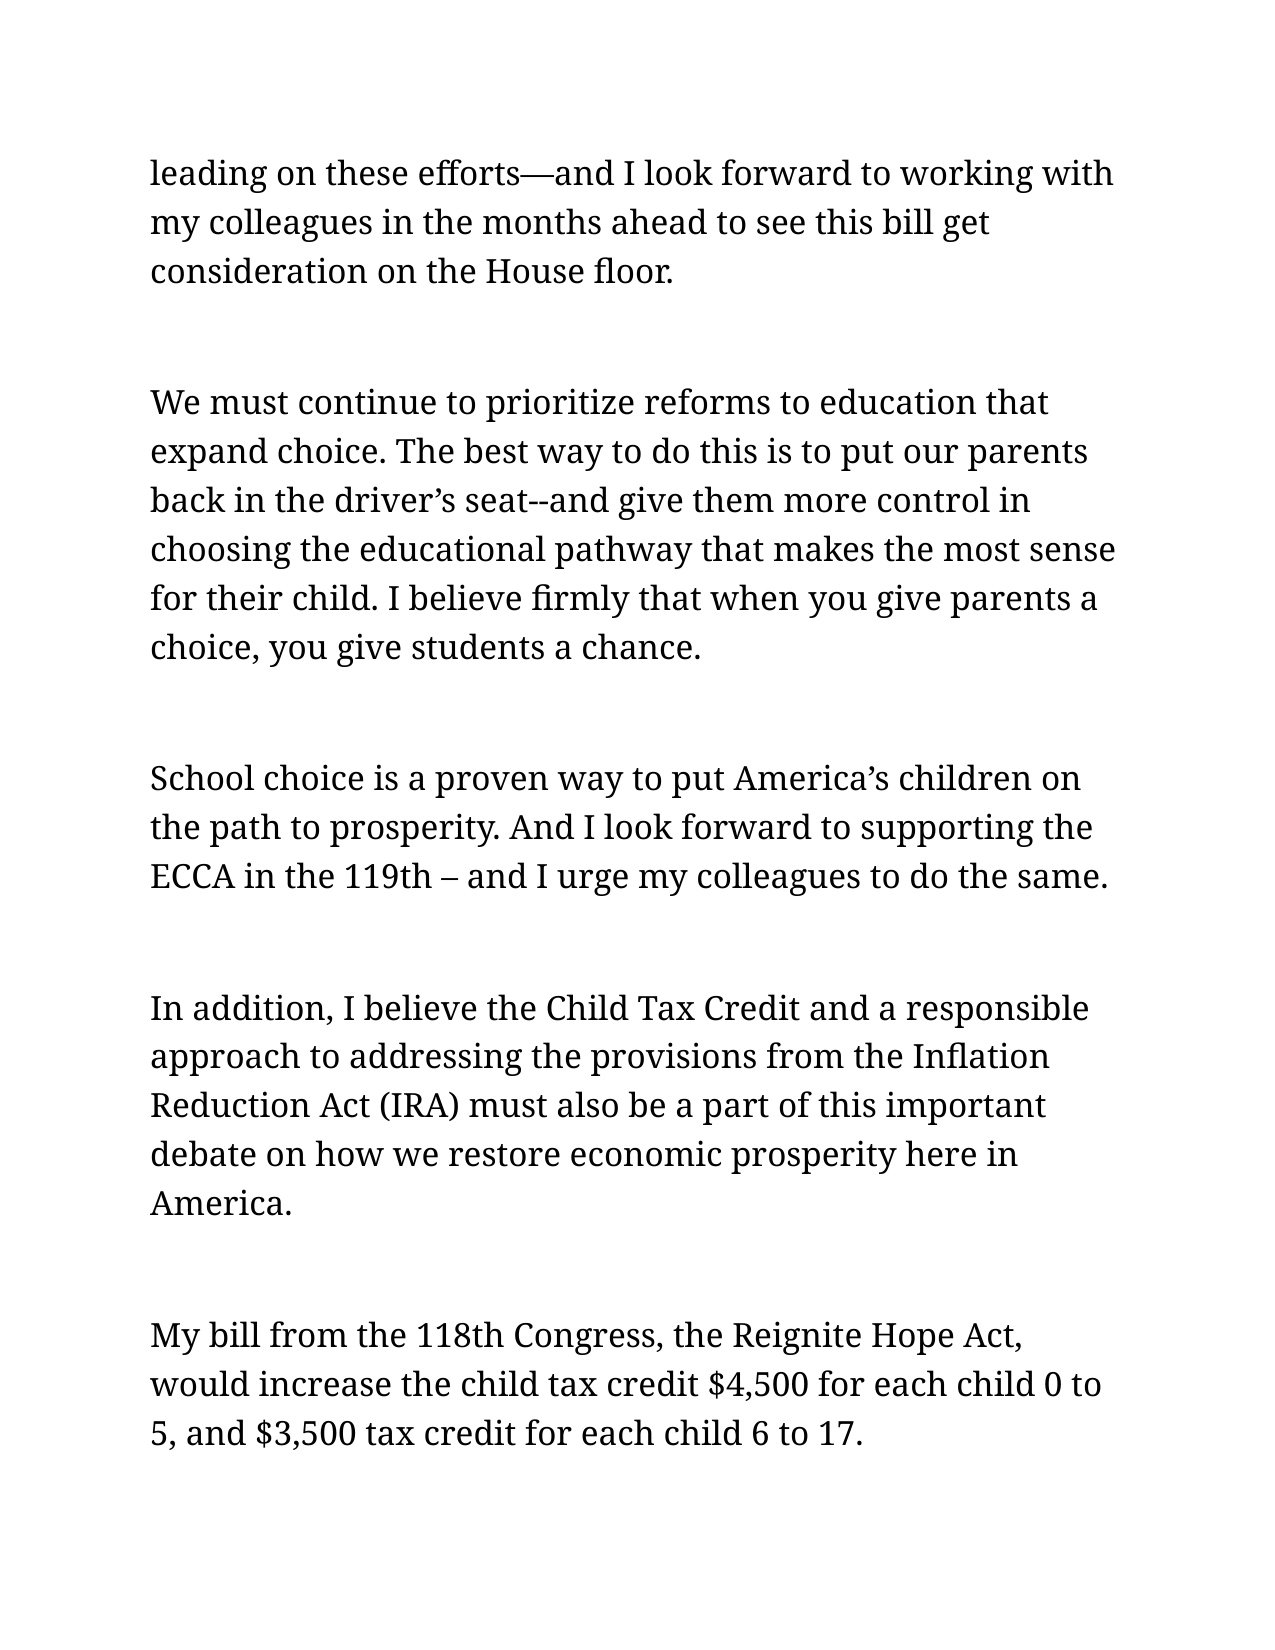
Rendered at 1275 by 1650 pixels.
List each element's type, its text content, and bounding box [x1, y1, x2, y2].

text In addition, I believe the Child Tax Credit and a responsible approach to addressing the provisions from the Inflation Reduction Act (IRA) must also be a part of this important debate on how we restore economic prosperity here in America. [150, 984, 1125, 1226]
text My bill from the 118th Congress, the Reignite Hope Act, would increase the child tax credit $4,500 for each child 0 to 5, and $3,500 tax credit for each child 6 to 17. [150, 1311, 1125, 1455]
text We must continue to prioritize reforms to education that expand choice. The best way to do this is to put our parents back in the driver’s seat--and give them more control in choosing the educational pathway that makes the most sense for their child. I believe firmly that when you give parents a choice, you give students a chance. [150, 379, 1125, 669]
text School choice is a proven way to put America’s children on the path to prosperity. And I look forward to supporting the ECCA in the 119th – and I urge my colleagues to do the same. [150, 755, 1125, 898]
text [150, 150, 1125, 293]
